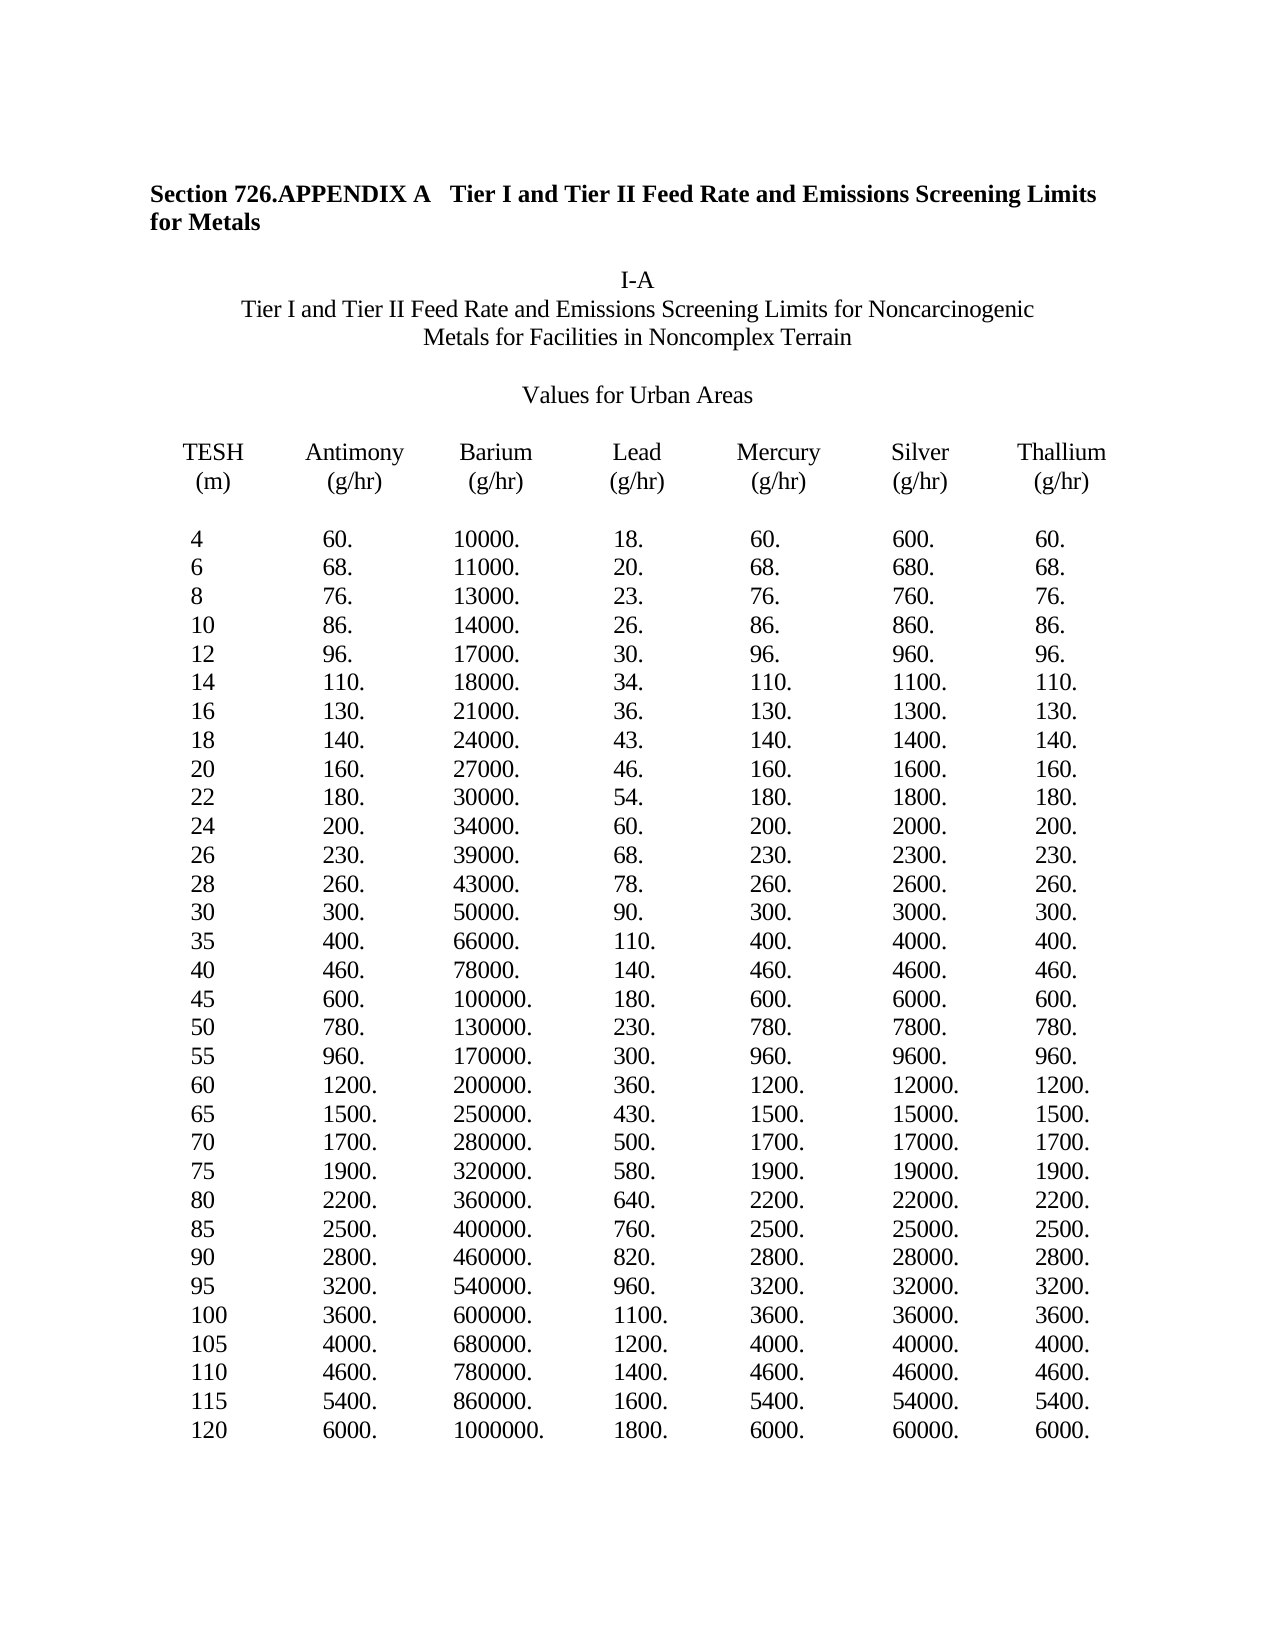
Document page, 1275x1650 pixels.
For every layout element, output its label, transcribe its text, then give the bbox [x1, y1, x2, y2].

table_cell 36000. [849, 1300, 991, 1329]
text Tier I and Tier II Feed Rate and Emissions Screening Limits for Noncarcinogenic Metals for Facilities in Noncomplex Terrain [225, 294, 1050, 351]
table_cell 75 [143, 1156, 284, 1185]
table_cell 78. [566, 869, 708, 897]
table_cell 19000. [849, 1156, 991, 1185]
table_cell 400. [708, 926, 849, 955]
table_cell 1000000. [425, 1415, 566, 1444]
table_cell 39000. [425, 840, 566, 869]
table_cell 4000. [284, 1329, 425, 1357]
table_cell 4600. [991, 1358, 1132, 1386]
table_cell 20 [143, 754, 284, 782]
table_cell 4000. [849, 926, 991, 955]
table_cell 2300. [849, 840, 991, 869]
table_cell 26 [143, 840, 284, 869]
table_header Barium [425, 438, 566, 466]
table_cell 14 [143, 668, 284, 696]
table_cell 2800. [284, 1243, 425, 1271]
table_cell 6000. [708, 1415, 849, 1444]
table_cell 70 [143, 1128, 284, 1156]
table_cell 76. [284, 581, 425, 610]
table_cell 500. [566, 1128, 708, 1156]
table_cell 4600. [849, 955, 991, 984]
table_cell 680. [849, 553, 991, 581]
table_cell 160. [991, 754, 1132, 782]
table_cell 78000. [425, 955, 566, 984]
table_header 60. [991, 524, 1132, 552]
table_cell 20. [566, 553, 708, 581]
table_cell 1100. [849, 668, 991, 696]
table_cell 2500. [991, 1214, 1132, 1242]
table_cell 180. [708, 783, 849, 811]
table_cell 46000. [849, 1358, 991, 1386]
table_header 18. [566, 524, 708, 552]
table_cell 460000. [425, 1243, 566, 1271]
table_cell 36. [566, 696, 708, 725]
table_cell 4600. [708, 1358, 849, 1386]
table_cell 6 [143, 553, 284, 581]
table_cell 8 [143, 581, 284, 610]
table_cell 1200. [284, 1070, 425, 1099]
table_cell 1200. [991, 1070, 1132, 1099]
table_cell 180. [566, 984, 708, 1012]
table_cell 55 [143, 1041, 284, 1070]
table_cell 7800. [849, 1013, 991, 1041]
table_cell 32000. [849, 1271, 991, 1300]
table_cell 780. [991, 1013, 1132, 1041]
table_cell 260. [284, 869, 425, 897]
table_cell 96. [284, 639, 425, 667]
table_cell 300. [284, 898, 425, 926]
table_cell 86. [991, 610, 1132, 639]
table_cell 280000. [425, 1128, 566, 1156]
table_cell 960. [284, 1041, 425, 1070]
table_cell 30. [566, 639, 708, 667]
table_cell 60000. [849, 1415, 991, 1444]
table_cell 230. [991, 840, 1132, 869]
table_cell 110. [991, 668, 1132, 696]
table_cell 1800. [566, 1415, 708, 1444]
table_cell 5400. [708, 1386, 849, 1415]
table_cell 260. [991, 869, 1132, 897]
table_cell 300. [991, 898, 1132, 926]
table_cell 28000. [849, 1243, 991, 1271]
table_cell (m) [143, 466, 284, 495]
table_cell 600. [991, 984, 1132, 1012]
text I-A [225, 265, 1050, 294]
table_cell 140. [566, 955, 708, 984]
table_cell 130. [708, 696, 849, 725]
table_cell 760. [566, 1214, 708, 1242]
table_cell 200. [991, 811, 1132, 840]
table_cell (g/hr) [284, 466, 425, 495]
table_header Lead [566, 438, 708, 466]
table_cell 54000. [849, 1386, 991, 1415]
table_cell 400000. [425, 1214, 566, 1242]
table_cell 110. [708, 668, 849, 696]
table_cell 860000. [425, 1386, 566, 1415]
table_cell 3000. [849, 898, 991, 926]
table_cell 580. [566, 1156, 708, 1185]
table_cell 180. [284, 783, 425, 811]
table_cell 460. [991, 955, 1132, 984]
table_cell 3600. [991, 1300, 1132, 1329]
table_cell 960. [991, 1041, 1132, 1070]
table_header 60. [284, 524, 425, 552]
table_cell 16 [143, 696, 284, 725]
table_cell 2800. [991, 1243, 1132, 1271]
table_cell 68. [991, 553, 1132, 581]
table_cell 430. [566, 1099, 708, 1127]
table_cell 30 [143, 898, 284, 926]
table_cell 3600. [284, 1300, 425, 1329]
table_cell 460. [708, 955, 849, 984]
table_cell 1700. [991, 1128, 1132, 1156]
table_cell 1300. [849, 696, 991, 725]
table_header 10000. [425, 524, 566, 552]
table_cell 12 [143, 639, 284, 667]
table_cell 1400. [566, 1358, 708, 1386]
table_cell 130000. [425, 1013, 566, 1041]
table_cell 1900. [284, 1156, 425, 1185]
table_cell 1600. [849, 754, 991, 782]
table_cell 600. [284, 984, 425, 1012]
table_cell 960. [566, 1271, 708, 1300]
table_cell 2000. [849, 811, 991, 840]
table_cell 96. [708, 639, 849, 667]
table_cell 360000. [425, 1185, 566, 1214]
table_cell 14000. [425, 610, 566, 639]
table_cell 45 [143, 984, 284, 1012]
table_cell 5400. [991, 1386, 1132, 1415]
table_cell 300. [566, 1041, 708, 1070]
table_cell 4600. [284, 1358, 425, 1386]
table_cell 46. [566, 754, 708, 782]
table_cell 400. [284, 926, 425, 955]
table_cell (g/hr) [425, 466, 566, 495]
table_cell 780. [708, 1013, 849, 1041]
table_cell 25000. [849, 1214, 991, 1242]
table_cell 90 [143, 1243, 284, 1271]
table_cell 35 [143, 926, 284, 955]
table_header 600. [849, 524, 991, 552]
table_cell 230. [708, 840, 849, 869]
table_cell 400. [991, 926, 1132, 955]
table_cell 15000. [849, 1099, 991, 1127]
table_cell 250000. [425, 1099, 566, 1127]
table_cell (g/hr) [566, 466, 708, 495]
table_cell (g/hr) [991, 466, 1132, 495]
table_cell (g/hr) [708, 466, 849, 495]
table_cell 10 [143, 610, 284, 639]
table_cell 1200. [566, 1329, 708, 1357]
table_cell 140. [284, 725, 425, 754]
table_header TESH [143, 438, 284, 466]
table_cell 40000. [849, 1329, 991, 1357]
table_cell 50000. [425, 898, 566, 926]
table_cell 260. [708, 869, 849, 897]
table_cell 43000. [425, 869, 566, 897]
table_cell 860. [849, 610, 991, 639]
table_cell 18 [143, 725, 284, 754]
table_cell 28 [143, 869, 284, 897]
text Section 726.APPENDIX A Tier I and Tier II Feed Rate and Emissions Screening Limits for Metals [150, 179, 1125, 236]
table_cell 300. [708, 898, 849, 926]
table_cell 2800. [708, 1243, 849, 1271]
table_cell 130. [284, 696, 425, 725]
table_cell 30000. [425, 783, 566, 811]
table_cell 110. [284, 668, 425, 696]
table_cell 2600. [849, 869, 991, 897]
table_cell 9600. [849, 1041, 991, 1070]
table_header 60. [708, 524, 849, 552]
table_cell 18000. [425, 668, 566, 696]
table_cell 26. [566, 610, 708, 639]
table_cell 80 [143, 1185, 284, 1214]
table_cell 820. [566, 1243, 708, 1271]
table_cell 1500. [991, 1099, 1132, 1127]
table_cell 85 [143, 1214, 284, 1242]
table_cell 60. [566, 811, 708, 840]
table_cell 23. [566, 581, 708, 610]
table_cell 66000. [425, 926, 566, 955]
table_cell 160. [708, 754, 849, 782]
table_cell 460. [284, 955, 425, 984]
table_cell 320000. [425, 1156, 566, 1185]
table_cell 140. [991, 725, 1132, 754]
table_cell 1800. [849, 783, 991, 811]
table_cell 760. [849, 581, 991, 610]
table_cell 230. [566, 1013, 708, 1041]
table_cell 54. [566, 783, 708, 811]
table_cell 160. [284, 754, 425, 782]
table_cell 960. [849, 639, 991, 667]
table_cell 170000. [425, 1041, 566, 1070]
table_cell 24000. [425, 725, 566, 754]
table_cell 360. [566, 1070, 708, 1099]
table_cell 86. [708, 610, 849, 639]
table_cell 21000. [425, 696, 566, 725]
table_cell 50 [143, 1013, 284, 1041]
table_cell 1400. [849, 725, 991, 754]
table_cell 1600. [566, 1386, 708, 1415]
table_cell (g/hr) [849, 466, 991, 495]
table_cell 76. [708, 581, 849, 610]
table_header Antimony [284, 438, 425, 466]
table_cell 34000. [425, 811, 566, 840]
table_cell 12000. [849, 1070, 991, 1099]
table_header Silver [849, 438, 991, 466]
table_cell 100000. [425, 984, 566, 1012]
table_cell 110 [143, 1358, 284, 1386]
table_cell 1100. [566, 1300, 708, 1329]
table_cell 200000. [425, 1070, 566, 1099]
table_cell 2200. [991, 1185, 1132, 1214]
table_cell 110. [566, 926, 708, 955]
table_cell 200. [708, 811, 849, 840]
table_cell 960. [708, 1041, 849, 1070]
table_cell 2200. [708, 1185, 849, 1214]
table_cell 600. [708, 984, 849, 1012]
table_cell 680000. [425, 1329, 566, 1357]
table_cell 24 [143, 811, 284, 840]
table_cell 3200. [991, 1271, 1132, 1300]
table_cell 1200. [708, 1070, 849, 1099]
table_cell 40 [143, 955, 284, 984]
table_cell 3200. [284, 1271, 425, 1300]
table_cell 86. [284, 610, 425, 639]
table_cell 68. [284, 553, 425, 581]
table_cell 540000. [425, 1271, 566, 1300]
table_header Thallium [991, 438, 1132, 466]
table_cell 60 [143, 1070, 284, 1099]
table_cell 22000. [849, 1185, 991, 1214]
table_cell 11000. [425, 553, 566, 581]
table_cell 76. [991, 581, 1132, 610]
table_header 4 [143, 524, 284, 552]
table_cell 43. [566, 725, 708, 754]
table_cell 140. [708, 725, 849, 754]
table_cell 34. [566, 668, 708, 696]
table_cell 1700. [284, 1128, 425, 1156]
text Values for Urban Areas [225, 380, 1050, 409]
table_cell 1900. [708, 1156, 849, 1185]
table_cell 6000. [849, 984, 991, 1012]
table_cell 22 [143, 783, 284, 811]
table_cell 96. [991, 639, 1132, 667]
table_cell 180. [991, 783, 1132, 811]
table_cell 1900. [991, 1156, 1132, 1185]
table_cell 1500. [708, 1099, 849, 1127]
table_cell 6000. [991, 1415, 1132, 1444]
table_cell 2200. [284, 1185, 425, 1214]
table_cell 65 [143, 1099, 284, 1127]
table_cell 640. [566, 1185, 708, 1214]
table_cell 130. [991, 696, 1132, 725]
table_cell 3200. [708, 1271, 849, 1300]
table_cell 230. [284, 840, 425, 869]
table_cell 2500. [284, 1214, 425, 1242]
table_cell 1700. [708, 1128, 849, 1156]
table_cell 3600. [708, 1300, 849, 1329]
table_cell 90. [566, 898, 708, 926]
table_cell 13000. [425, 581, 566, 610]
table_cell 17000. [425, 639, 566, 667]
table_cell 6000. [284, 1415, 425, 1444]
table_header Mercury [708, 438, 849, 466]
table_cell 5400. [284, 1386, 425, 1415]
table_cell 105 [143, 1329, 284, 1357]
table_cell 4000. [991, 1329, 1132, 1357]
table_cell 95 [143, 1271, 284, 1300]
table_cell 1500. [284, 1099, 425, 1127]
table_cell 68. [708, 553, 849, 581]
table_cell 2500. [708, 1214, 849, 1242]
table_cell 68. [566, 840, 708, 869]
table_cell 600000. [425, 1300, 566, 1329]
table_cell 780. [284, 1013, 425, 1041]
table_cell 200. [284, 811, 425, 840]
table_cell 27000. [425, 754, 566, 782]
table_cell 780000. [425, 1358, 566, 1386]
table_cell 100 [143, 1300, 284, 1329]
table_cell 4000. [708, 1329, 849, 1357]
table_cell 120 [143, 1415, 284, 1444]
table_cell 17000. [849, 1128, 991, 1156]
table_cell 115 [143, 1386, 284, 1415]
